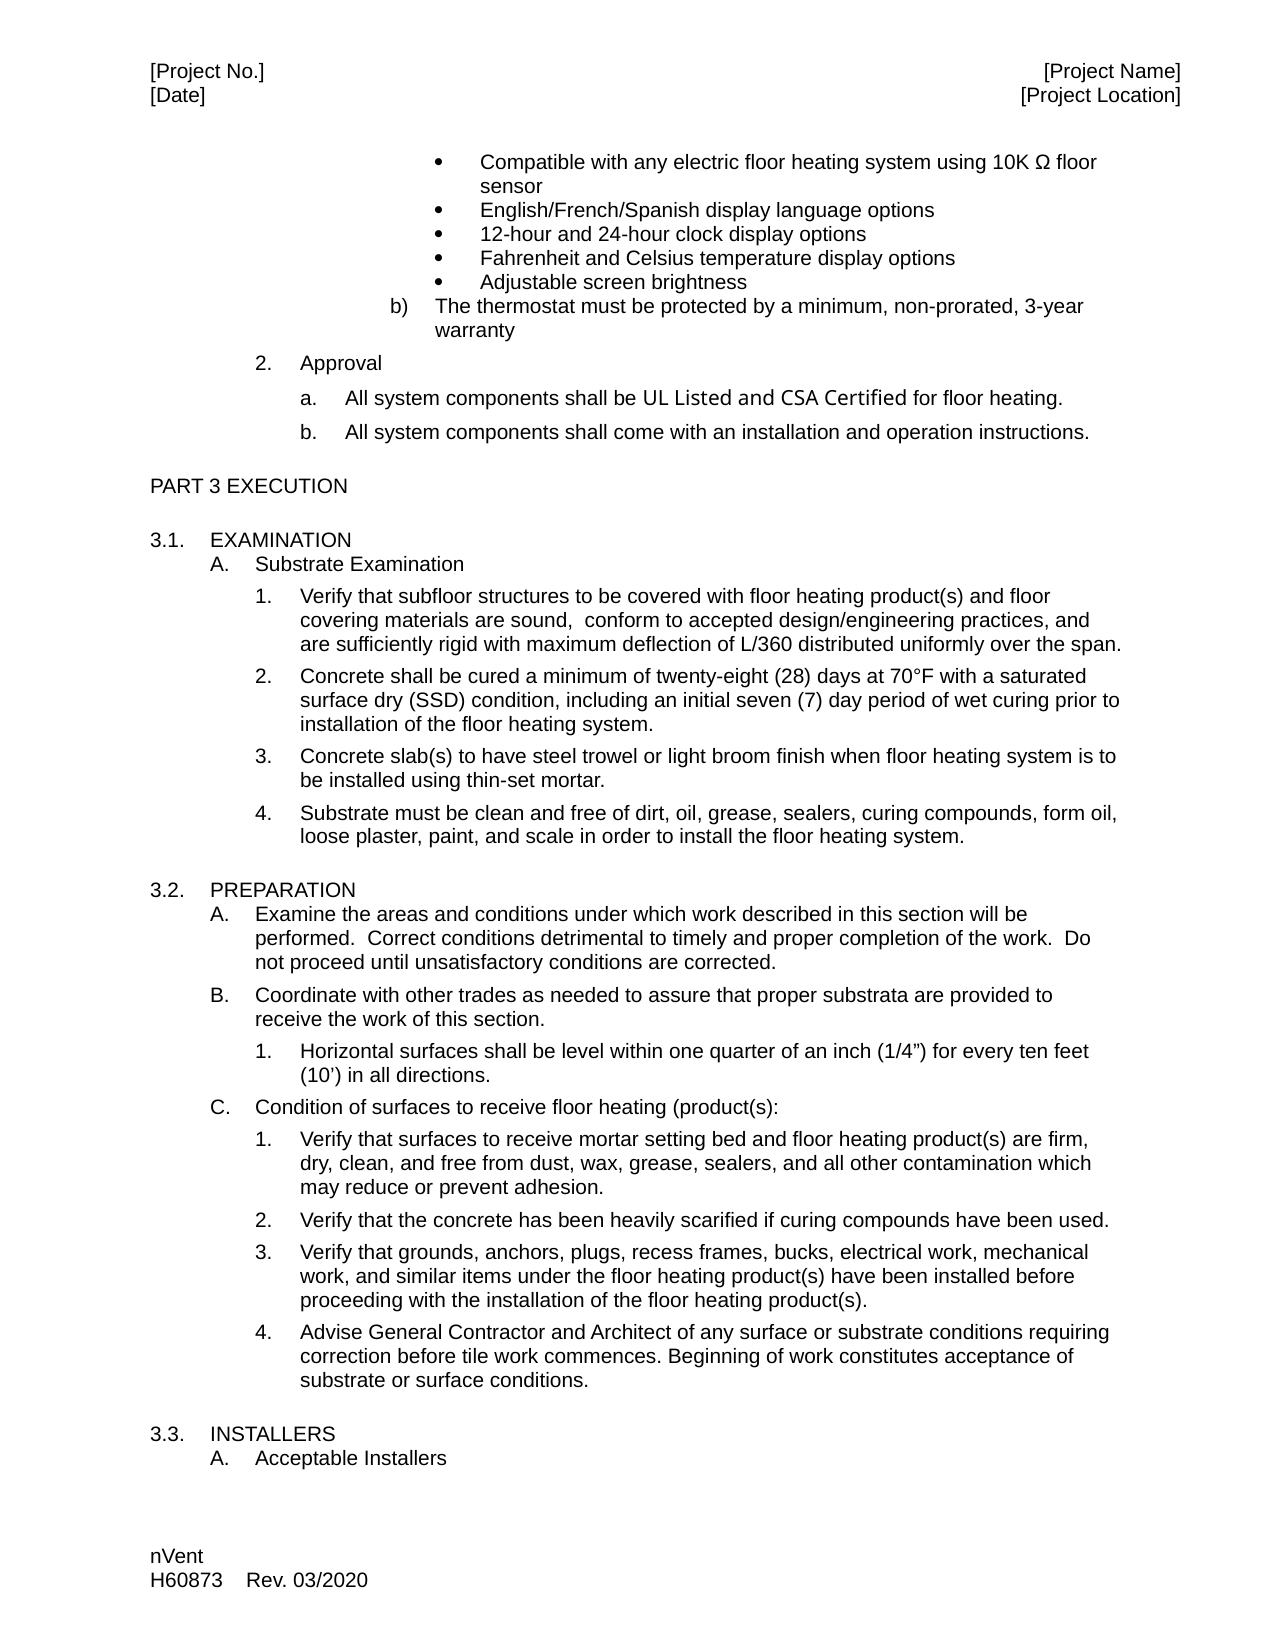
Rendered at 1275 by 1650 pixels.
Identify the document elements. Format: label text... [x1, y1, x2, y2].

text Concrete slab(s) to have steel trowel or light broom finish when floor heating system is to be installed using thin-set mortar. [255, 744, 1125, 792]
text Advise General Contractor and Architect of any surface or substrate conditions requiring correction before tile work commences. Beginning of work constitutes acceptance of substrate or surface conditions. [255, 1320, 1125, 1392]
text Condition of surfaces to receive floor heating (product(s): [210, 1095, 1125, 1119]
list Adjustable screen brightness [435, 270, 1125, 294]
text Examine the areas and conditions under which work described in this section will be performed. Correct conditions detrimental to timely and proper completion of the work. Do not proceed until unsatisfactory conditions are corrected. [210, 902, 1125, 974]
text Installers [150, 1422, 1125, 1446]
list Fahrenheit and Celsius temperature display options [435, 246, 1125, 270]
text All system components shall be UL Listed and CSA Certified for floor heating. [300, 383, 1125, 411]
text Approval [255, 351, 1125, 374]
text Acceptable Installers [210, 1446, 1125, 1470]
text Examination [150, 527, 1125, 551]
text Preparation [150, 878, 1125, 902]
text Coordinate with other trades as needed to assure that proper substrata are provided to receive the work of this section. [210, 982, 1125, 1030]
text Execution [150, 473, 1125, 497]
text Horizontal surfaces shall be level within one quarter of an inch (1/4”) for every ten feet (10’) in all directions. [255, 1039, 1125, 1087]
text Verify that grounds, anchors, plugs, recess frames, bucks, electrical work, mechanical work, and similar items under the floor heating product(s) have been installed before proceeding with the installation of the floor heating product(s). [255, 1240, 1125, 1312]
text Verify that subfloor structures to be covered with floor heating product(s) and floor covering materials are sound, conform to accepted design/engineering practices, and are sufficiently rigid with maximum deflection of L/360 distributed uniformly over the span. [255, 584, 1125, 656]
text All system components shall come with an installation and operation instructions. [300, 419, 1125, 443]
text Substrate Examination [210, 551, 1125, 575]
text Verify that surfaces to receive mortar setting bed and floor heating product(s) are firm, dry, clean, and free from dust, wax, grease, sealers, and all other contamination which may reduce or prevent adhesion. [255, 1127, 1125, 1199]
text Concrete shall be cured a minimum of twenty-eight (28) days at 70°F with a saturated surface dry (SSD) condition, including an initial seven (7) day period of wet curing prior to installation of the floor heating system. [255, 664, 1125, 736]
text Verify that the concrete has been heavily scarified if curing compounds have been used. [255, 1207, 1125, 1231]
text Substrate must be clean and free of dirt, oil, grease, sealers, curing compounds, form oil, loose plaster, paint, and scale in order to install the floor heating system. [255, 800, 1125, 848]
list 12-hour and 24-hour clock display options [435, 222, 1125, 246]
list The thermostat must be protected by a minimum, non-prorated, 3-year warranty [390, 294, 1125, 342]
list Compatible with any electric floor heating system using 10K Ω floor sensor [435, 150, 1125, 198]
list English/French/Spanish display language options [435, 198, 1125, 222]
